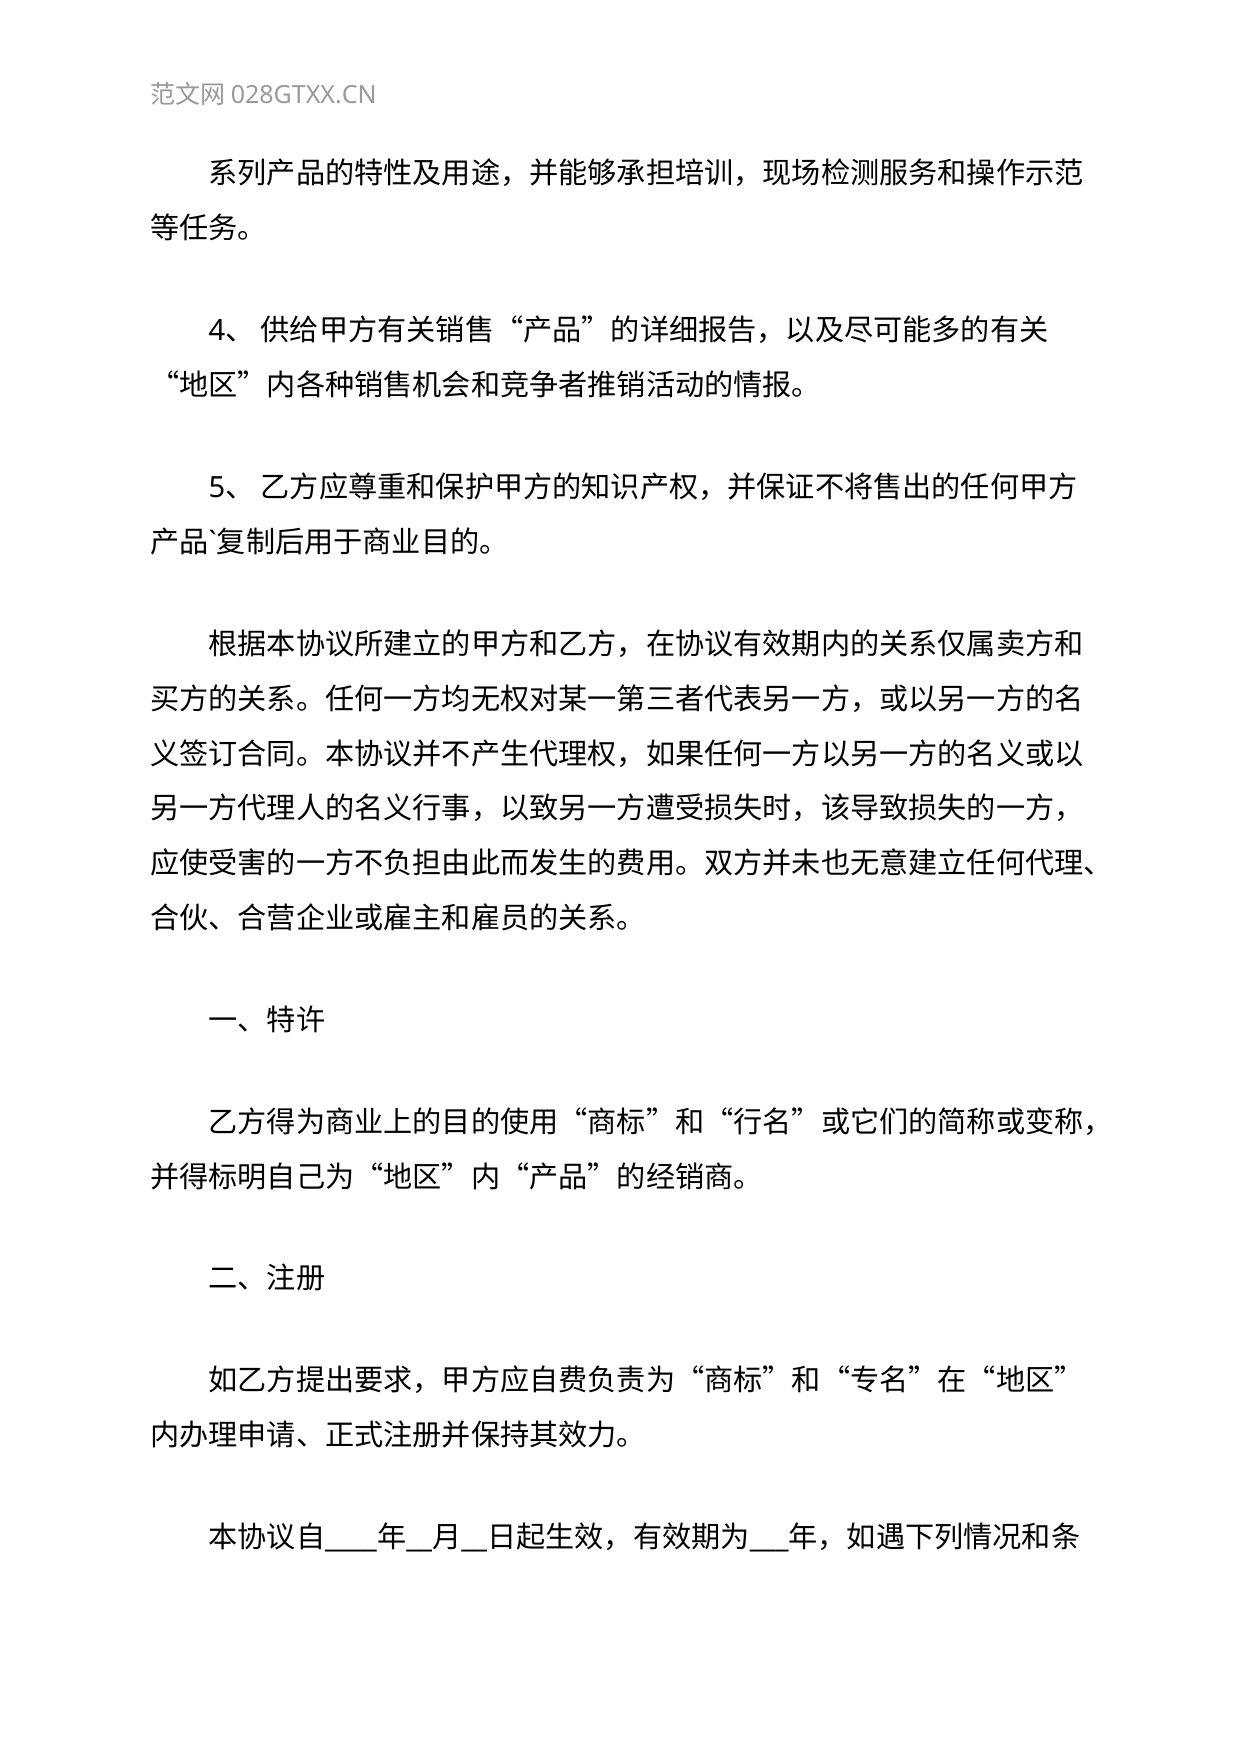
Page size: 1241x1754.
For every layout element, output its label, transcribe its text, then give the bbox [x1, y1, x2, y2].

text 系列产品的特性及用途，并能够承担培训，现场检测服务和操作示范等任务。 [150, 150, 1090, 247]
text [150, 1513, 1090, 1556]
text 二、注册 [150, 1255, 1090, 1297]
text 根据本协议所建立的甲方和乙方，在协议有效期内的关系仅属卖方和买方的关系。任何一方均无权对某一第三者代表另一方，或以另一方的名义签订合同。本协议并不产生代理权，如果任何一方以另一方的名义或以另一方代理人的名义行事，以致另一方遭受损失时，该导致损失的一方，应使受害的一方不负担由此而发生的费用。双方并未也无意建立任何代理、合伙、合营企业或雇主和雇员的关系。 [150, 620, 1090, 937]
text 乙方得为商业上的目的使用“商标”和“行名”或它们的简称或变称，并得标明自己为“地区”内“产品”的经销商。 [150, 1098, 1090, 1196]
text 5、 乙方应尊重和保护甲方的知识产权，并保证不将售出的任何甲方产品`复制后用于商业目的。 [150, 463, 1090, 561]
text 一、特许 [150, 997, 1090, 1039]
text 4、 供给甲方有关销售“产品”的详细报告，以及尽可能多的有关“地区”内各种销售机会和竞争者推销活动的情报。 [150, 307, 1090, 404]
text 如乙方提出要求，甲方应自费负责为“商标”和“专名”在“地区”内办理申请、正式注册并保持其效力。 [150, 1357, 1090, 1454]
